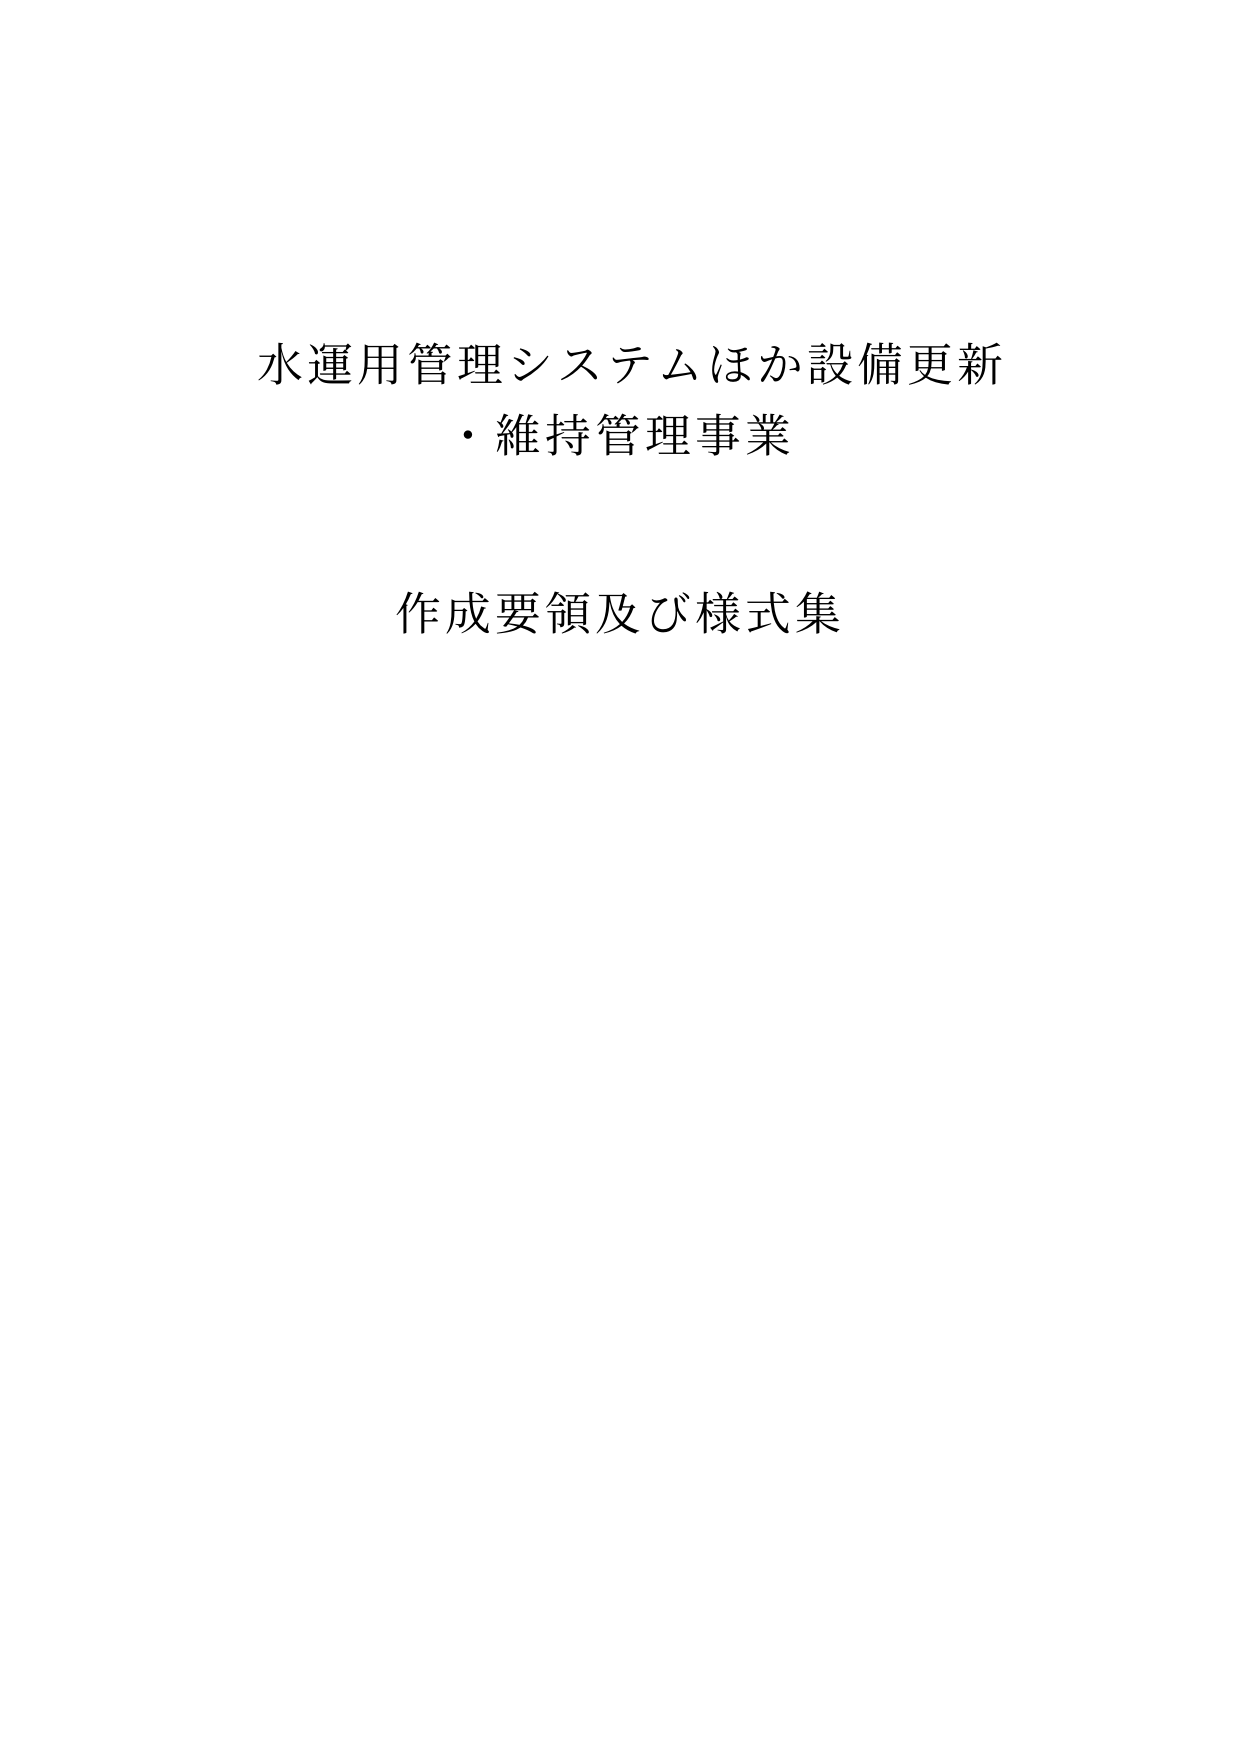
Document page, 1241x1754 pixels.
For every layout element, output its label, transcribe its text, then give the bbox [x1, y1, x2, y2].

text 作成要領及び様式集 [158, 575, 1083, 646]
text 水運用管理システムほか設備更新 [158, 326, 1083, 397]
text ・維持管理事業 [158, 397, 1083, 468]
